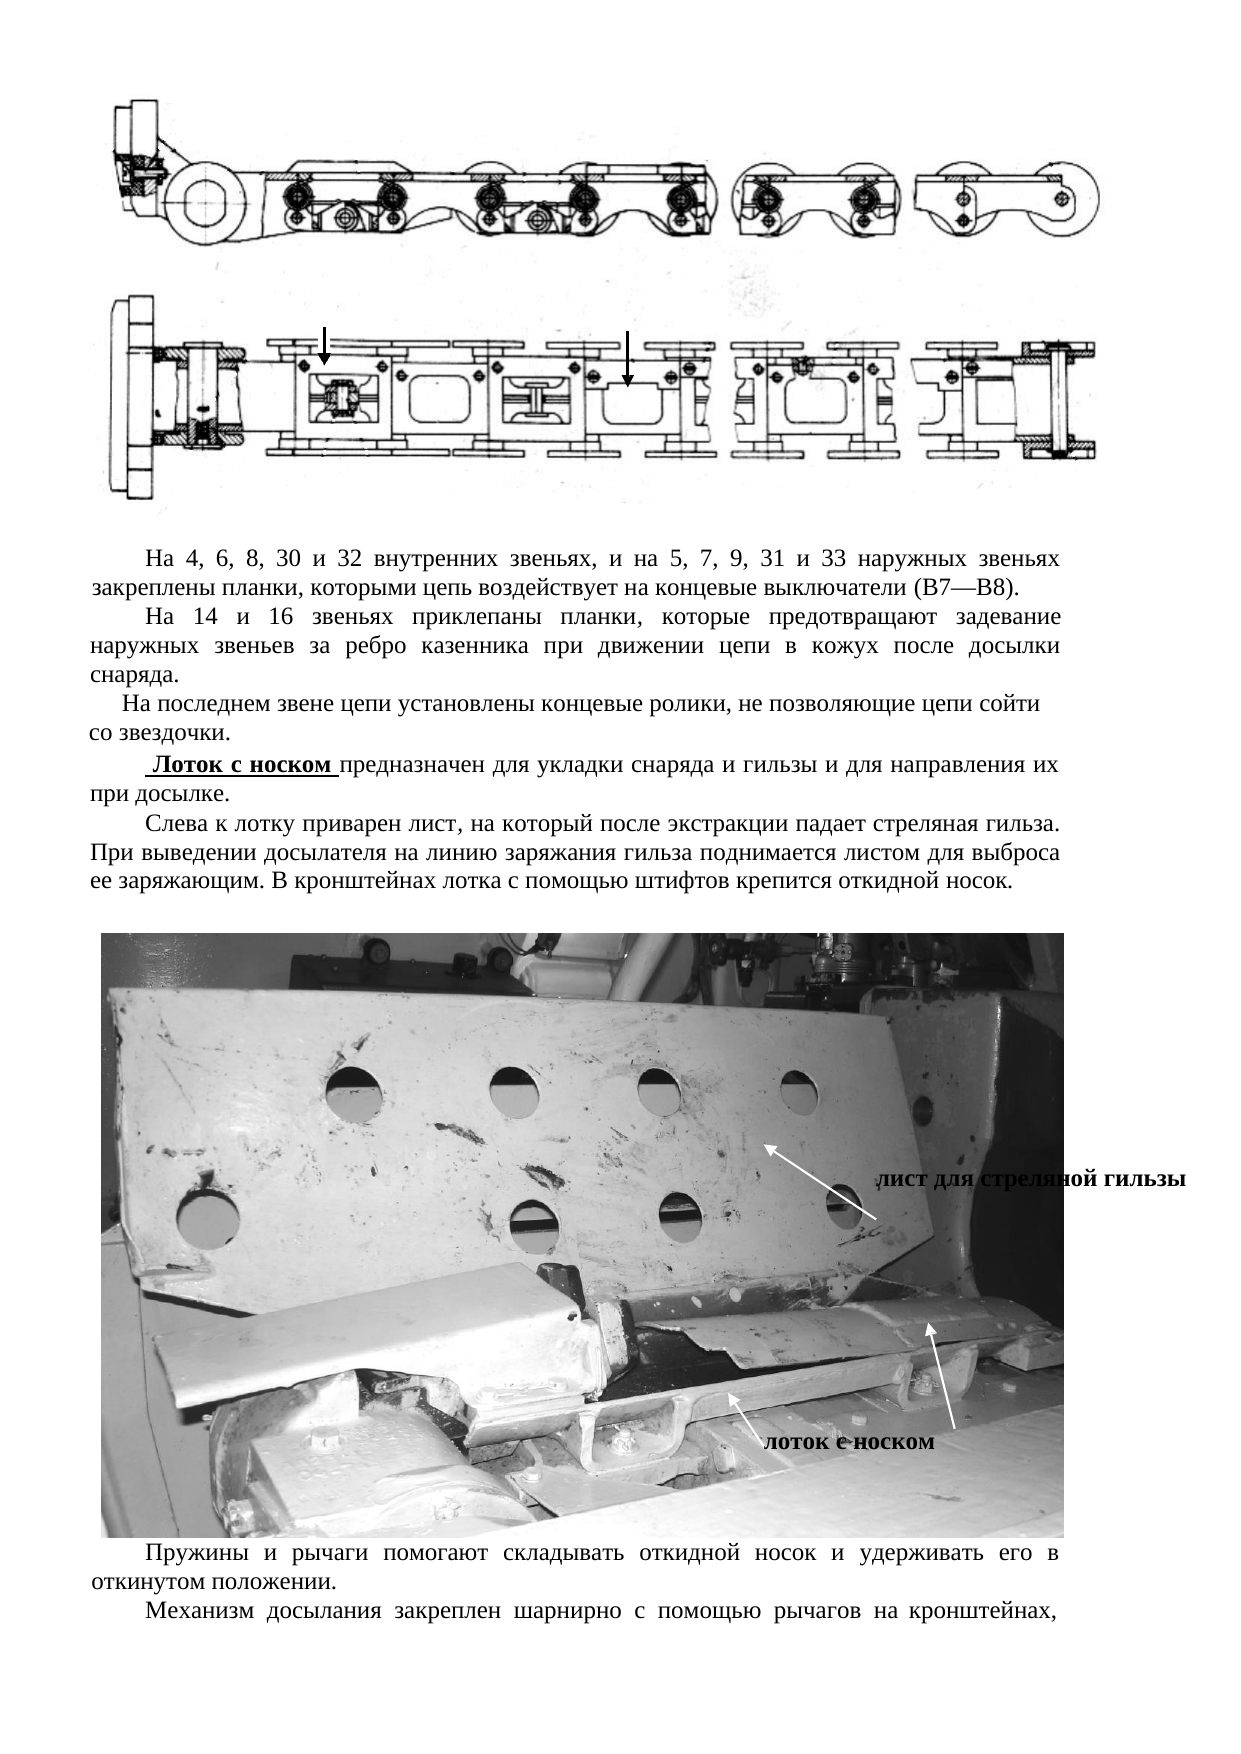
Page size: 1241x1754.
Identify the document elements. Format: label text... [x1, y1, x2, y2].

text На последнем звене цепи установлены концевые ролики, не позволяющие цепи сойти со звездочки. [89, 688, 1062, 746]
text Слева к лотку приварен лист, на который после экстракции падает стреляная гильза. При выведении досылателя на линию заряжания гильза поднимается листом для выброса ее заряжающим. В кронштейнах лотка с помощью штифтов крепится откидной носок. [90, 808, 1061, 894]
picture [1060, 933, 1064, 1179]
text Механизм досылания закреплен шарнирно с помощью рычагов на кронштейнах, [145, 1595, 1062, 1624]
text Лоток с носком предназначен для укладки снаряда и гильзы и для направления их при досылке. [90, 750, 1060, 807]
text На 4, 6, 8, 30 и 32 внутренних звеньях, и на 5, 7, 9, 31 и 33 наружных звеньях закреплены планки, которыми цепь воздействует на концевые выключатели (В7—В8). [92, 543, 1062, 601]
text На 14 и 16 звеньях приклепаны планки, которые предотвращают задевание наружных звеньев за ребро казенника при движении цепи в кожух после досылки снаряда. [90, 601, 1061, 688]
text Пружины и рычаги помогают складывать откидной носок и удерживать его в откинутом положении. [91, 932, 1060, 1595]
picture [1060, 1181, 1064, 1538]
picture [88, 95, 1108, 521]
